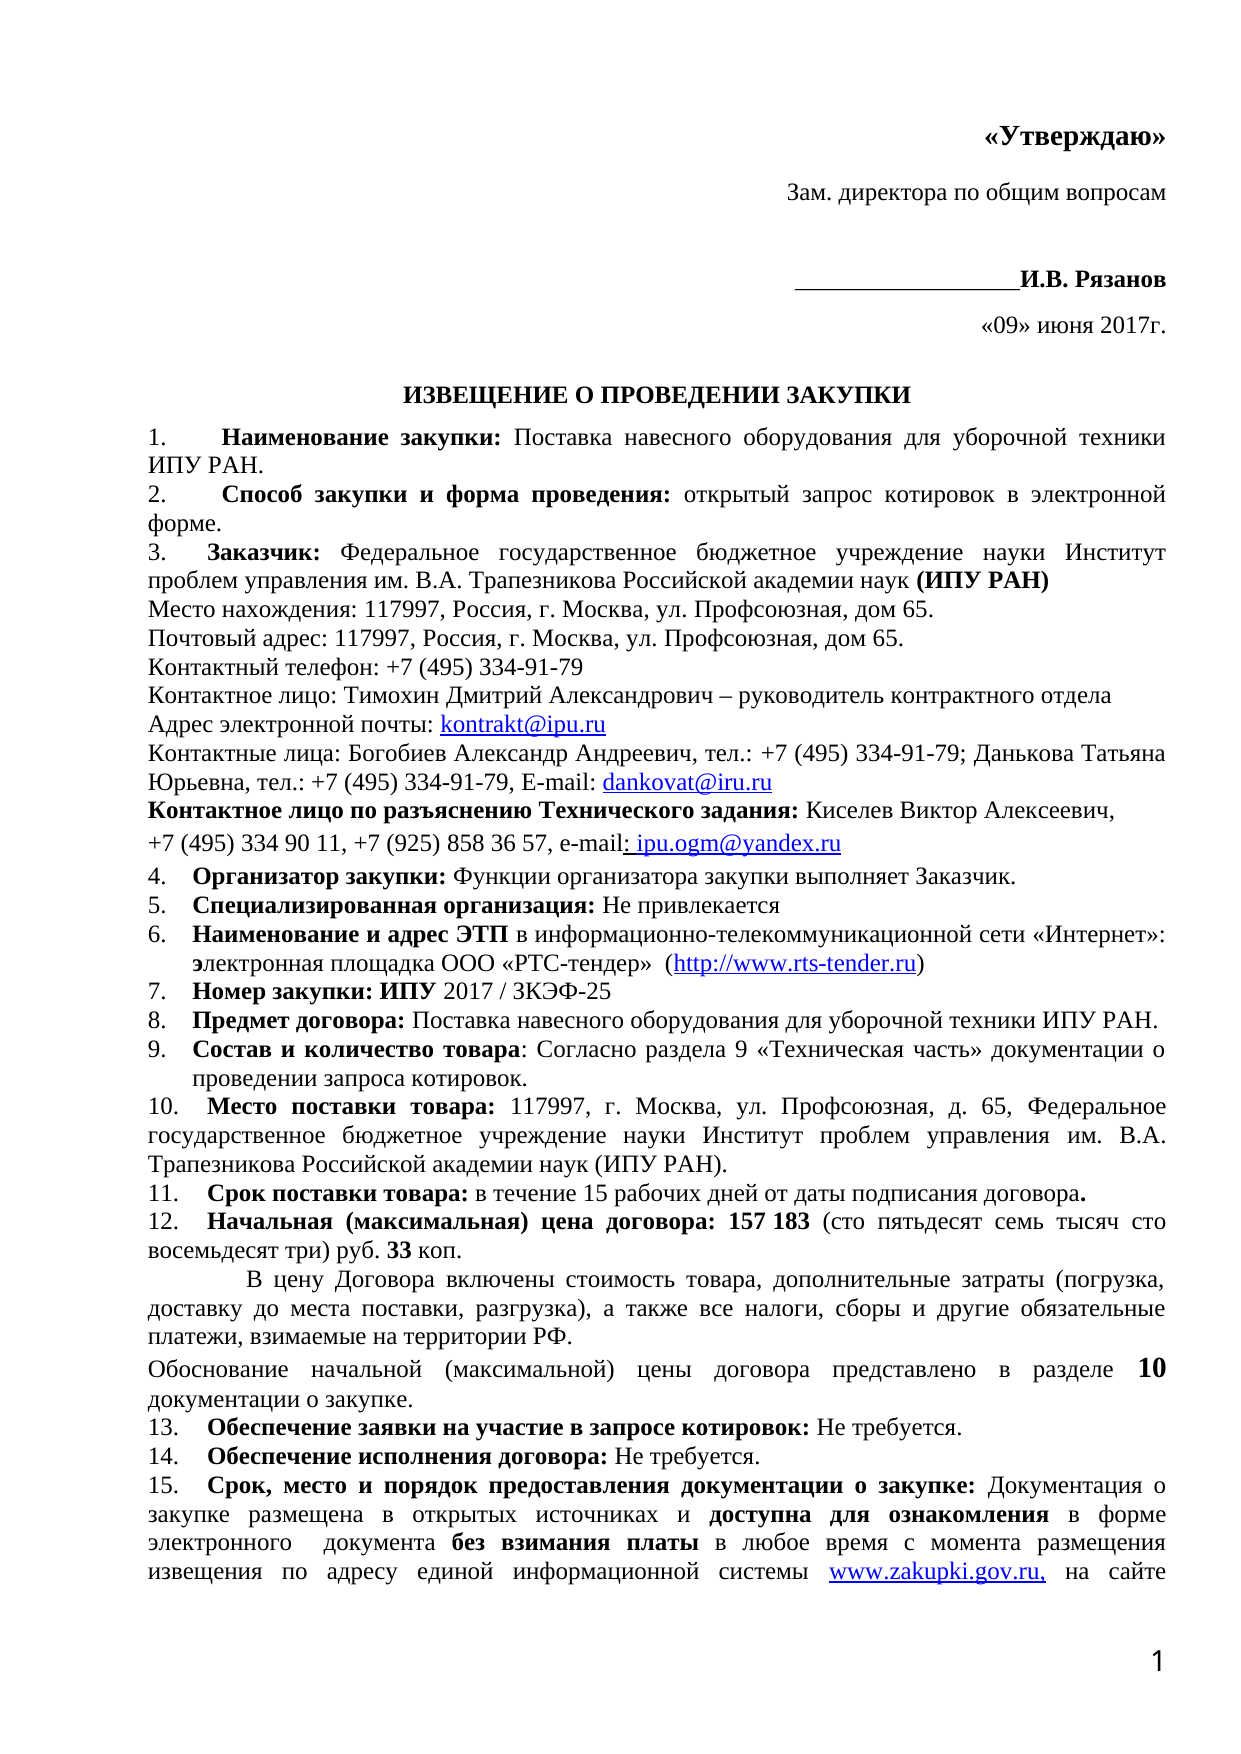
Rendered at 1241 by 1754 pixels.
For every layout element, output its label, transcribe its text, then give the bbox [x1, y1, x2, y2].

text Контактные лица: Богобиев Александр Андреевич, тел.: +7 (495) 334-91-79; Данькова Татьяна Юрьевна, тел.: +7 (495) 334-91-79, E-mail: dankovat@iru.ru [148, 738, 1166, 795]
text Место нахождения: 117997, Россия, г. Москва, ул. Профсоюзная, дом 65. [148, 594, 1166, 623]
text Адрес электронной почты: kontrakt@ipu.ru [148, 709, 1166, 738]
list Наименование и адрес ЭТП в информационно-телекоммуникационной сети «Интернет»: электронная площадка ООО «РТС-тендер» (http://www.rts-tender.ru) [148, 919, 1166, 976]
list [148, 1470, 1166, 1585]
text В цену Договора включены стоимость товара, дополнительные затраты (погрузка, доставку до места поставки, разгрузка), а также все налоги, сборы и другие обязательные платежи, взимаемые на территории РФ. [148, 1264, 1166, 1350]
text +7 (495) 334 90 11, +7 (925) 858 36 57, e-mail: ipu.ogm@yandex.ru [148, 828, 1166, 857]
list Начальная (максимальная) цена договора: 157 183 (сто пятьдесят семь тысяч сто восемьдесят три) руб. 33 коп. [148, 1206, 1166, 1264]
text __________________И.В. Рязанов [136, 264, 1166, 293]
list Обеспечение заявки на участие в запросе котировок: Не требуется. [148, 1412, 1166, 1441]
text ИЗВЕЩЕНИЕ О ПРОВЕДЕНИИ ЗАКУПКИ [148, 380, 1166, 409]
list Способ закупки и форма проведения: открытый запрос котировок в электронной форме. [148, 479, 1166, 537]
list Обеспечение исполнения договора: Не требуется. [148, 1441, 1166, 1470]
text Контактное лицо по разъяснению Технического задания: Киселев Виктор Алексеевич, [148, 795, 1166, 824]
text Контактное лицо: Тимохин Дмитрий Александрович – руководитель контрактного отдела [148, 680, 1166, 709]
list Организатор закупки: Функции организатора закупки выполняет Заказчик. [148, 861, 1166, 890]
text Зам. директора по общим вопросам [136, 177, 1166, 206]
list Заказчик: Федеральное государственное бюджетное учреждение науки Институт проблем управления им. В.А. Трапезникова Российской академии наук (ИПУ РАН) [148, 537, 1166, 594]
text Почтовый адрес: 117997, Россия, г. Москва, ул. Профсоюзная, дом 65. [148, 623, 1166, 652]
list Срок поставки товара: в течение 15 рабочих дней от даты подписания договора. [148, 1178, 1166, 1206]
text «09» июня 2017г. [136, 310, 1166, 339]
list Специализированная организация: Не привлекается [148, 890, 1166, 919]
text «Утверждаю» [136, 118, 1166, 152]
text Обоснование начальной (максимальной) цены договора представлено в разделе 10 документации о закупке. [148, 1350, 1166, 1412]
list Номер закупки: ИПУ 2017 / ЗКЭФ-25 [148, 976, 1166, 1005]
list Наименование закупки: Поставка навесного оборудования для уборочной техники ИПУ РАН. [148, 422, 1166, 479]
text Контактный телефон: +7 (495) 334-91-79 [148, 652, 1166, 680]
list Предмет договора: Поставка навесного оборудования для уборочной техники ИПУ РАН. [148, 1005, 1166, 1034]
list Место поставки товара: 117997, г. Москва, ул. Профсоюзная, д. 65, Федеральное государственное бюджетное учреждение науки Институт проблем управления им. В.А. Трапезникова Российской академии наук (ИПУ РАН). [148, 1091, 1166, 1178]
list Состав и количество товара: Согласно раздела 9 «Техническая часть» документации о проведении запроса котировок. [148, 1034, 1166, 1091]
